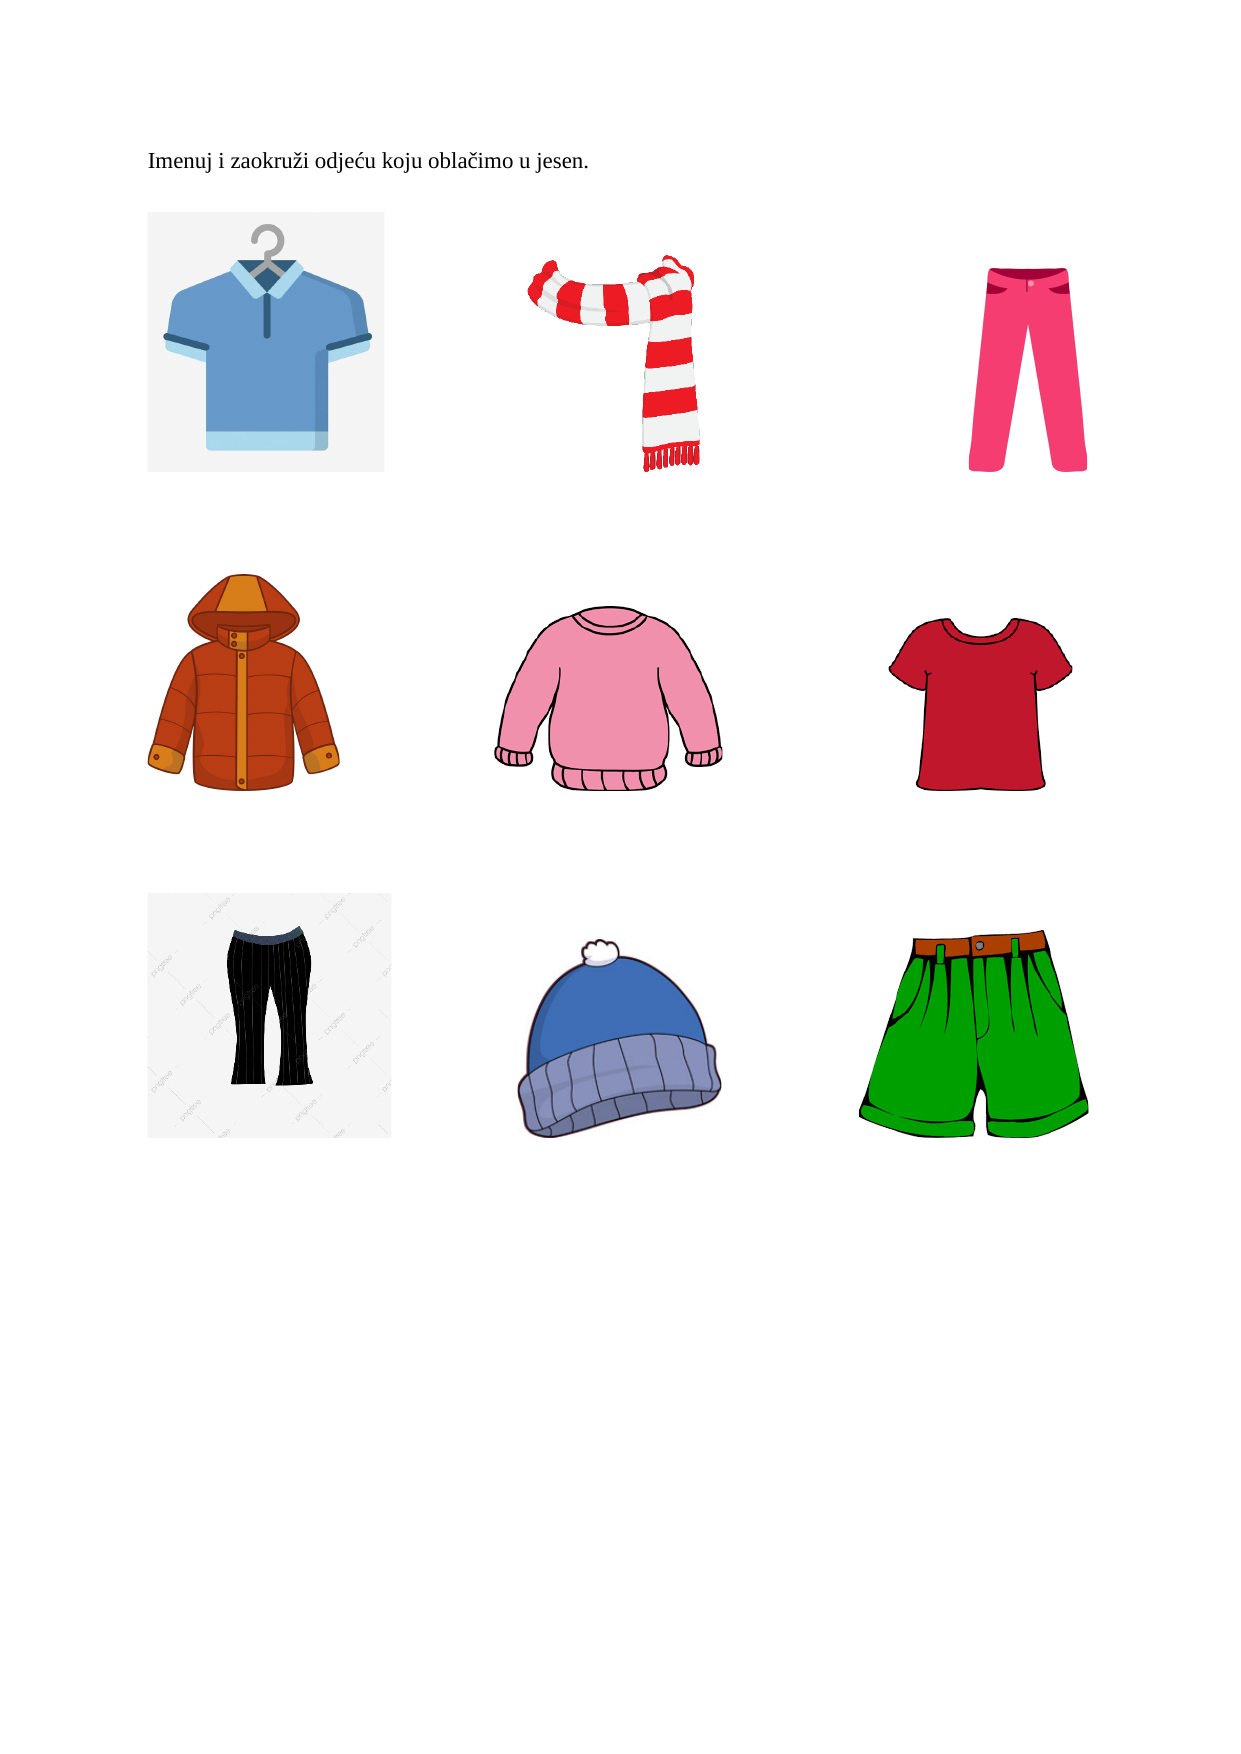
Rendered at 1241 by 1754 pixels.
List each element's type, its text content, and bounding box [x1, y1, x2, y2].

picture [147, 893, 392, 1138]
picture [147, 574, 340, 791]
picture [888, 618, 1073, 791]
picture [494, 606, 723, 791]
picture [527, 255, 700, 472]
picture [147, 212, 385, 472]
picture [858, 930, 1089, 1138]
text Imenuj i zaokruži odjeću koju oblačimo u jesen. [148, 148, 1093, 174]
picture [968, 268, 1088, 472]
picture [517, 939, 722, 1138]
